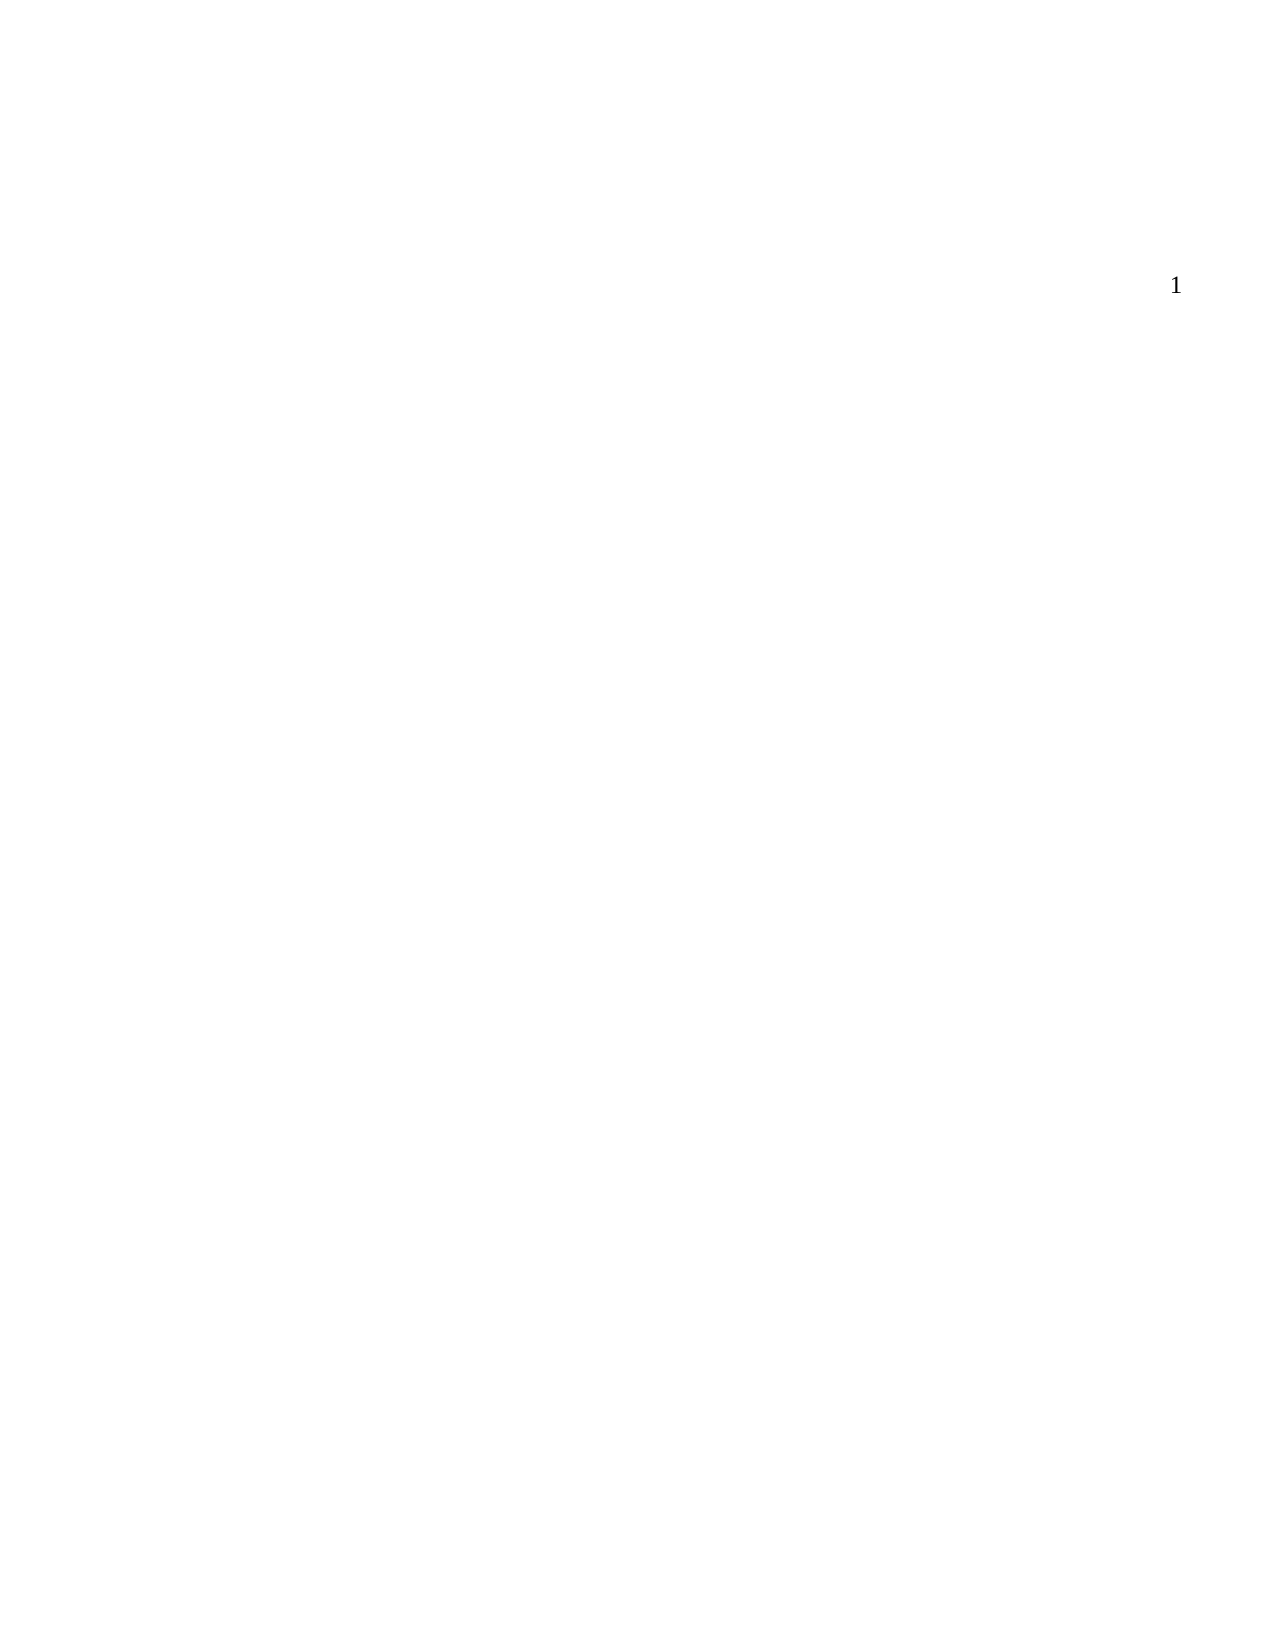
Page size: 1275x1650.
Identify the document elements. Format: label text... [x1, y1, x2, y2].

text 1 [106, 270, 1182, 299]
